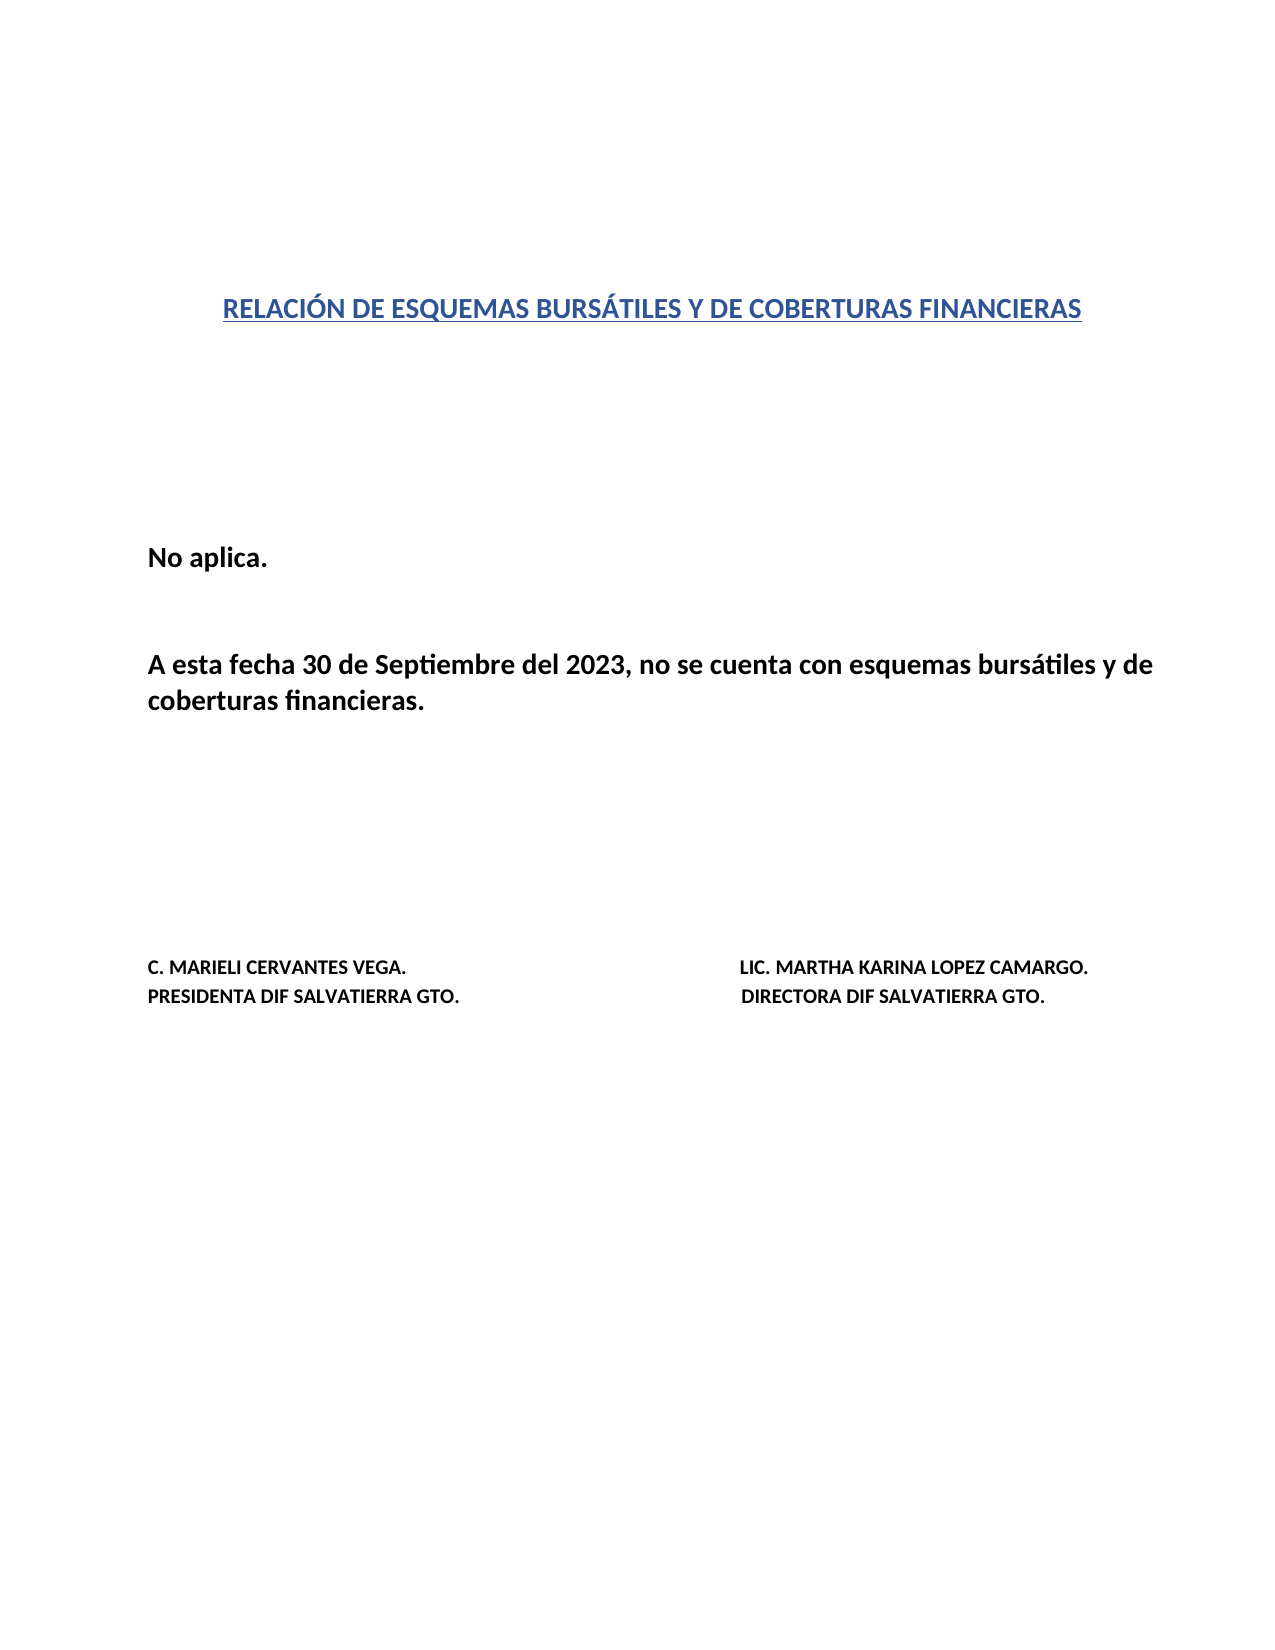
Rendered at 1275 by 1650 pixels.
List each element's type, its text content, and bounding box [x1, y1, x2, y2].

text No aplica. [148, 539, 1157, 575]
text PRESIDENTA DIF SALVATIERRA GTO. DIRECTORA DIF SALVATIERRA GTO. [148, 984, 1157, 1009]
text C. MARIELI CERVANTES VEGA. LIC. MARTHA KARINA LOPEZ CAMARGO. [148, 954, 1157, 980]
text A esta fecha 30 de Septiembre del 2023, no se cuenta con esquemas bursátiles y de coberturas financieras. [148, 646, 1157, 718]
text RELACIÓN DE ESQUEMAS BURSÁTILES Y DE COBERTURAS FINANCIERAS [148, 290, 1157, 326]
